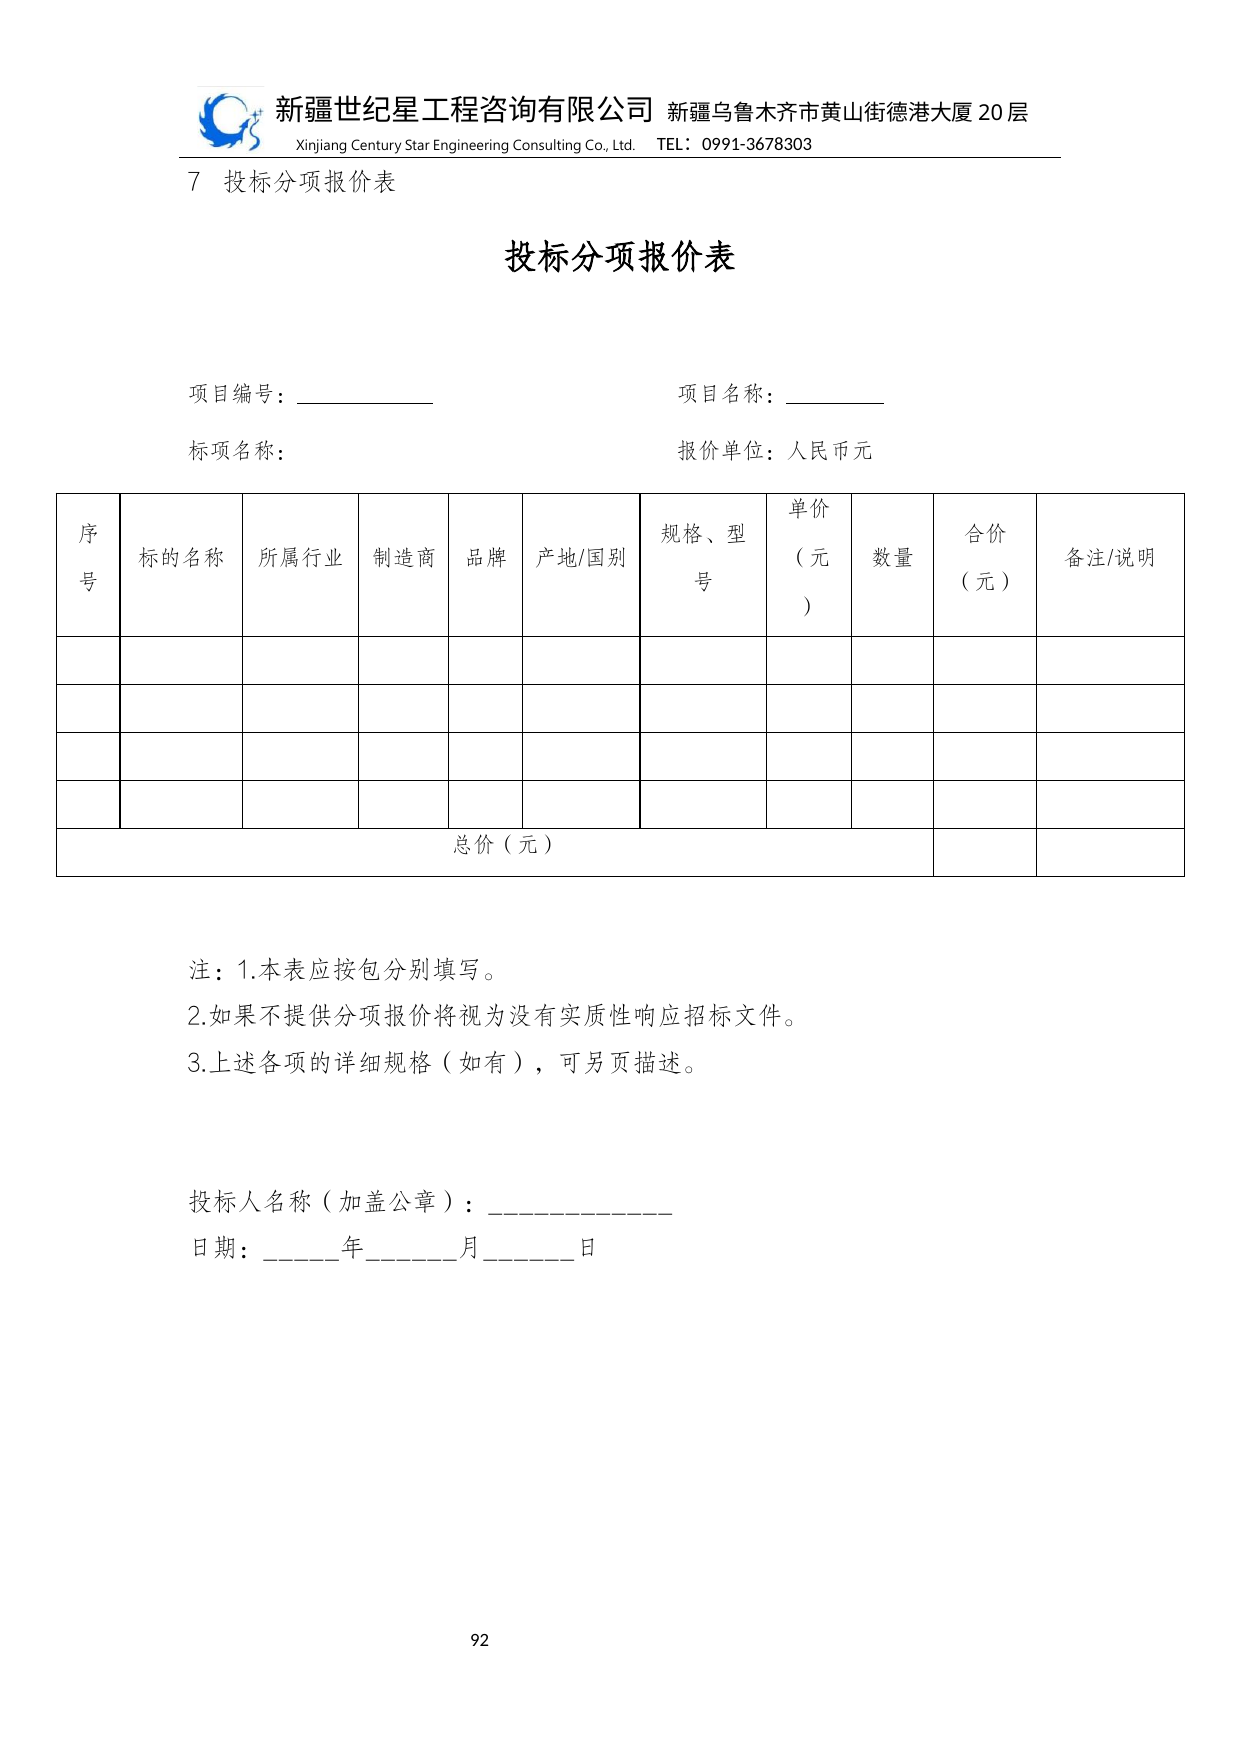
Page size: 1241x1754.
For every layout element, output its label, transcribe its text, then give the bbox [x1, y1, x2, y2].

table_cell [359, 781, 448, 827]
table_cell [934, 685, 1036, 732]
picture [196, 86, 265, 153]
text 7 投标分项报价表 [187, 166, 1053, 199]
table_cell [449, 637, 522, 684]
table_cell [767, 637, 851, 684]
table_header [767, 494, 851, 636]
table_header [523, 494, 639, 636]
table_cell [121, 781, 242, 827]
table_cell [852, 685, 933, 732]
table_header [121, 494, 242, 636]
text 标项名称： 报价单位：人民币元 [187, 435, 1053, 468]
text 项目编号： 项目名称： [187, 378, 1053, 411]
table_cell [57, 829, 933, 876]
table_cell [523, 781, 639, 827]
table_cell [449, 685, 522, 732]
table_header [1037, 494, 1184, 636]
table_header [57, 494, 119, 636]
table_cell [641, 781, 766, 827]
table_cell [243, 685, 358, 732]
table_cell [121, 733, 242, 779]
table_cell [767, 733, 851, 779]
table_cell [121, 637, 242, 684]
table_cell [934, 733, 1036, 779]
text 3.上述各项的详细规格（如有），可另页描述。 [187, 1047, 1053, 1079]
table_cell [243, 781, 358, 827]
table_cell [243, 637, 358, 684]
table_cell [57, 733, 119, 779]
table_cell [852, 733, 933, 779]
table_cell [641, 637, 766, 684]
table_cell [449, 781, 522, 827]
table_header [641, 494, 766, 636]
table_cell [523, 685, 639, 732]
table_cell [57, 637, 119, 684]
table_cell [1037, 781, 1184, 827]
text 日期：_____年______月______日 [187, 1232, 1053, 1265]
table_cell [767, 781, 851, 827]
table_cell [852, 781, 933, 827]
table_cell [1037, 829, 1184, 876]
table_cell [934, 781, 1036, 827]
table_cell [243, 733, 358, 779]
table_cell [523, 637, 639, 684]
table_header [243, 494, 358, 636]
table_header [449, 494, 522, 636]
text 2.如果不提供分项报价将视为没有实质性响应招标文件。 [187, 1001, 1053, 1033]
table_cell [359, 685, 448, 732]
text 投标分项报价表 [187, 225, 1053, 290]
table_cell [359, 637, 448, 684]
text 注：1.本表应按包分别填写。 [187, 954, 1053, 987]
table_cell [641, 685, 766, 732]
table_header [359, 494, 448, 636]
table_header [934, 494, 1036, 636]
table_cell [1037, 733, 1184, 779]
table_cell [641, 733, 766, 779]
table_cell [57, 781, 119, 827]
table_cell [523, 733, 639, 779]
text 投标人名称（加盖公章）：____________ [187, 1186, 1053, 1219]
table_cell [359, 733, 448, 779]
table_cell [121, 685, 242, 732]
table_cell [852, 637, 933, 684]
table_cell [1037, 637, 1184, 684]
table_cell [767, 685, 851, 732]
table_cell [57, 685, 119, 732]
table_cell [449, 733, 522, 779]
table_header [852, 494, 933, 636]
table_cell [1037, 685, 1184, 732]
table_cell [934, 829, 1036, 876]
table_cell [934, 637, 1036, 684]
